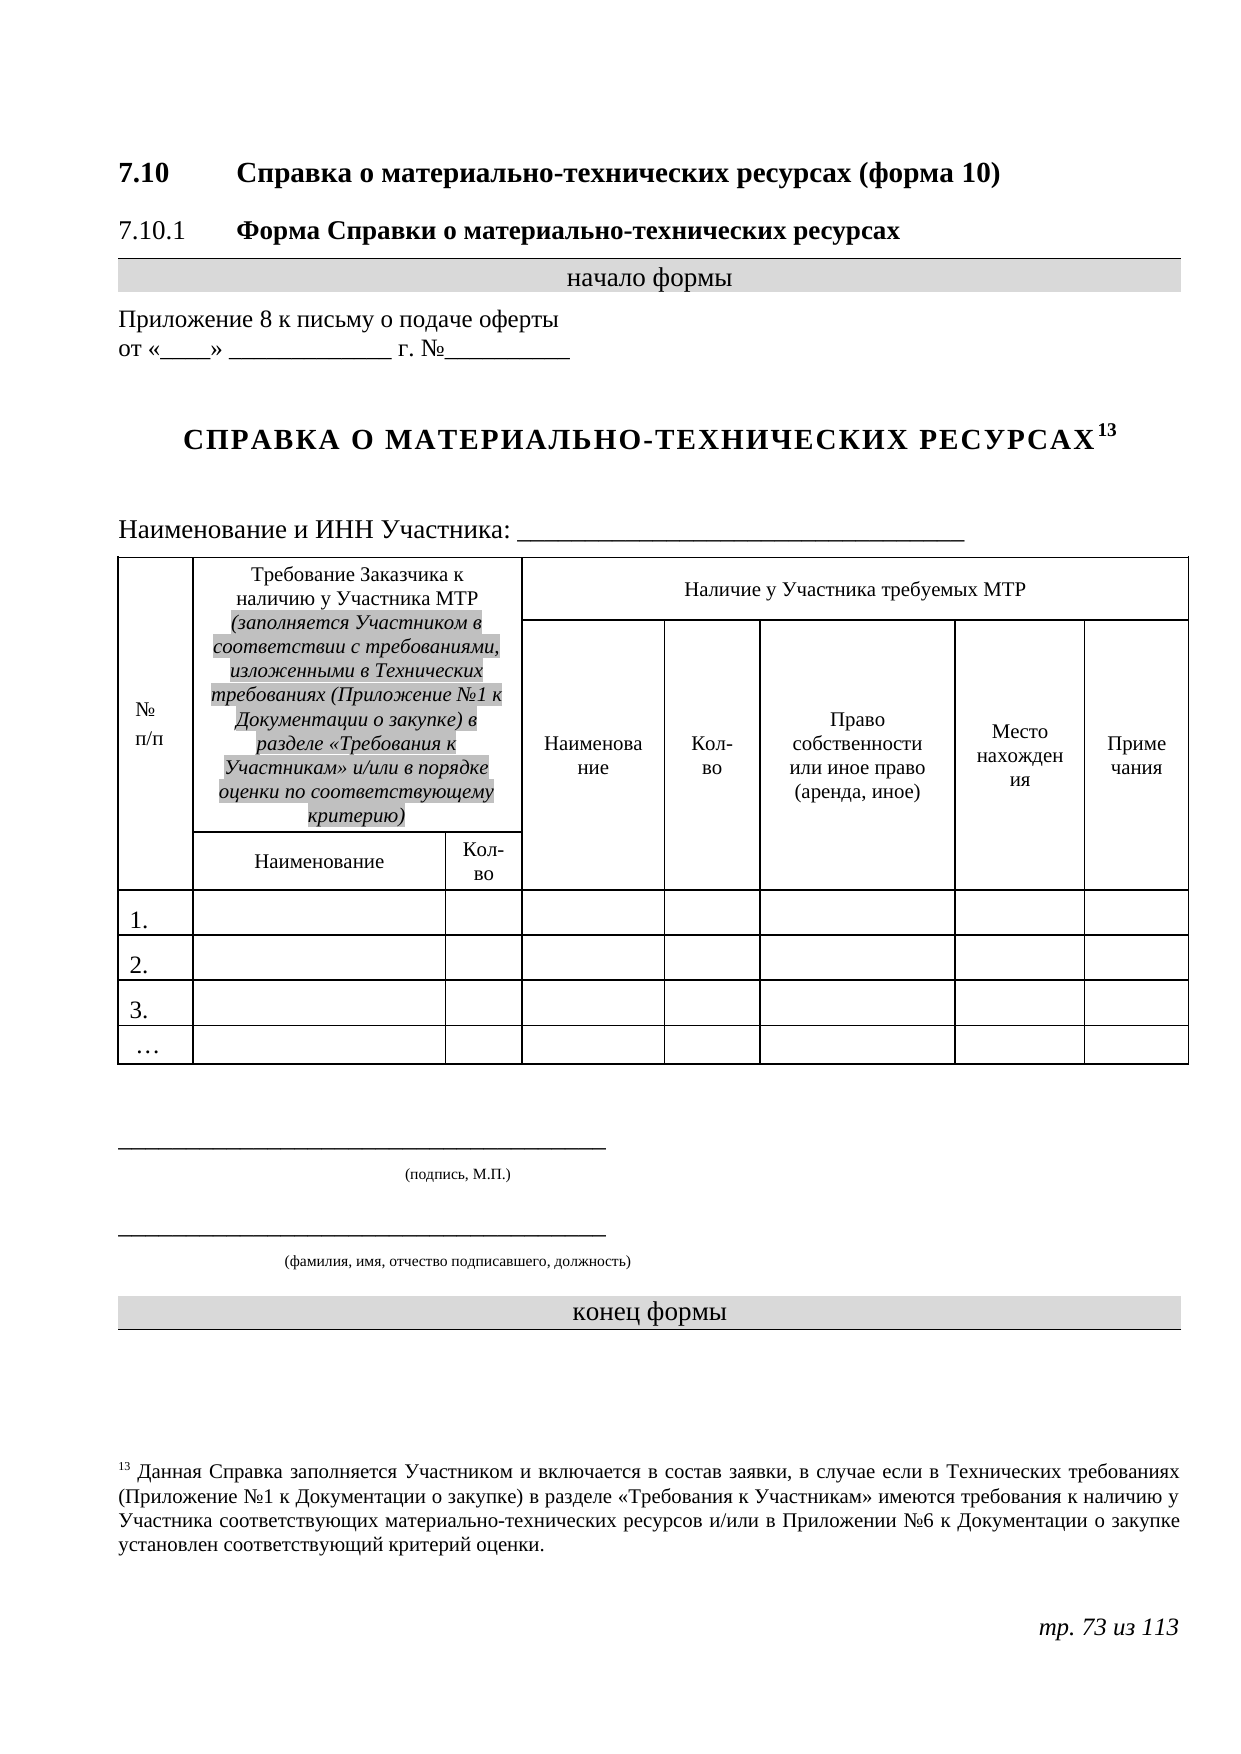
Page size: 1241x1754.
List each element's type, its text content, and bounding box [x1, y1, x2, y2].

table_cell [761, 1026, 954, 1063]
table_cell [1085, 891, 1188, 934]
text ____________________________________ [118, 1208, 1181, 1239]
text начало формы [118, 259, 1181, 292]
table_cell Примечания [1085, 621, 1188, 889]
table_cell … [119, 1026, 192, 1063]
text ____________________________________ [118, 1121, 1181, 1152]
table_cell Кол-во [446, 833, 521, 889]
table_cell [523, 981, 664, 1024]
text Наименование и ИНН Участника: _________________________________ [118, 513, 1181, 544]
text (фамилия, имя, отчество подписавшего, должность) [118, 1252, 797, 1283]
table_header Наличие у Участника требуемых МТР [523, 558, 1188, 619]
text Форма Справки о материально-технических ресурсах [118, 214, 1181, 245]
table_cell [194, 891, 445, 934]
table_cell [665, 1026, 759, 1063]
table_cell [194, 1026, 445, 1063]
table_cell Наименование [194, 833, 445, 889]
table_cell [665, 891, 759, 934]
table_cell [761, 981, 954, 1024]
table_cell Место нахождения [956, 621, 1084, 889]
table_cell [119, 891, 192, 934]
table_cell [1085, 981, 1188, 1024]
table_cell [665, 936, 759, 979]
table_cell [446, 981, 521, 1024]
table_cell [119, 981, 192, 1024]
text Справка о материально-технических ресурсах [118, 418, 1181, 457]
table_cell Кол-во [665, 621, 759, 889]
table_cell [119, 936, 192, 979]
table_cell Право собственности или иное право (аренда, иное) [761, 621, 954, 889]
table_header № п/п [119, 558, 192, 889]
table_cell [446, 1026, 521, 1063]
table_header Требование Заказчика к наличию у Участника МТР (заполняется Участником в соответствии с требованиями, изложенными в Технических требованиях (Приложение №1 к Документации о закупке) в разделе «Требования к Участникам» и/или в порядке оценки по соответствующему критерию) [194, 558, 521, 831]
text конец формы [118, 1296, 1181, 1329]
table_cell [665, 981, 759, 1024]
table_cell [956, 936, 1084, 979]
table_cell [194, 936, 445, 979]
table_cell [761, 936, 954, 979]
subtitle Справка о материально-технических ресурсах (форма 10) [118, 156, 1181, 189]
table_cell [523, 1026, 664, 1063]
table_cell [523, 936, 664, 979]
table_cell [1085, 1026, 1188, 1063]
table_cell [446, 891, 521, 934]
table_cell Наименование [523, 621, 664, 889]
table_cell [761, 891, 954, 934]
table_cell [446, 936, 521, 979]
table_cell [956, 981, 1084, 1024]
table_cell [956, 891, 1084, 934]
text (подпись, М.П.) [118, 1164, 797, 1196]
table_cell [956, 1026, 1084, 1063]
text Приложение 8 к письму о подаче оферты от «____» _____________ г. №__________ [118, 304, 1181, 362]
table_cell [523, 891, 664, 934]
table_cell [194, 981, 445, 1024]
table_cell [1085, 936, 1188, 979]
